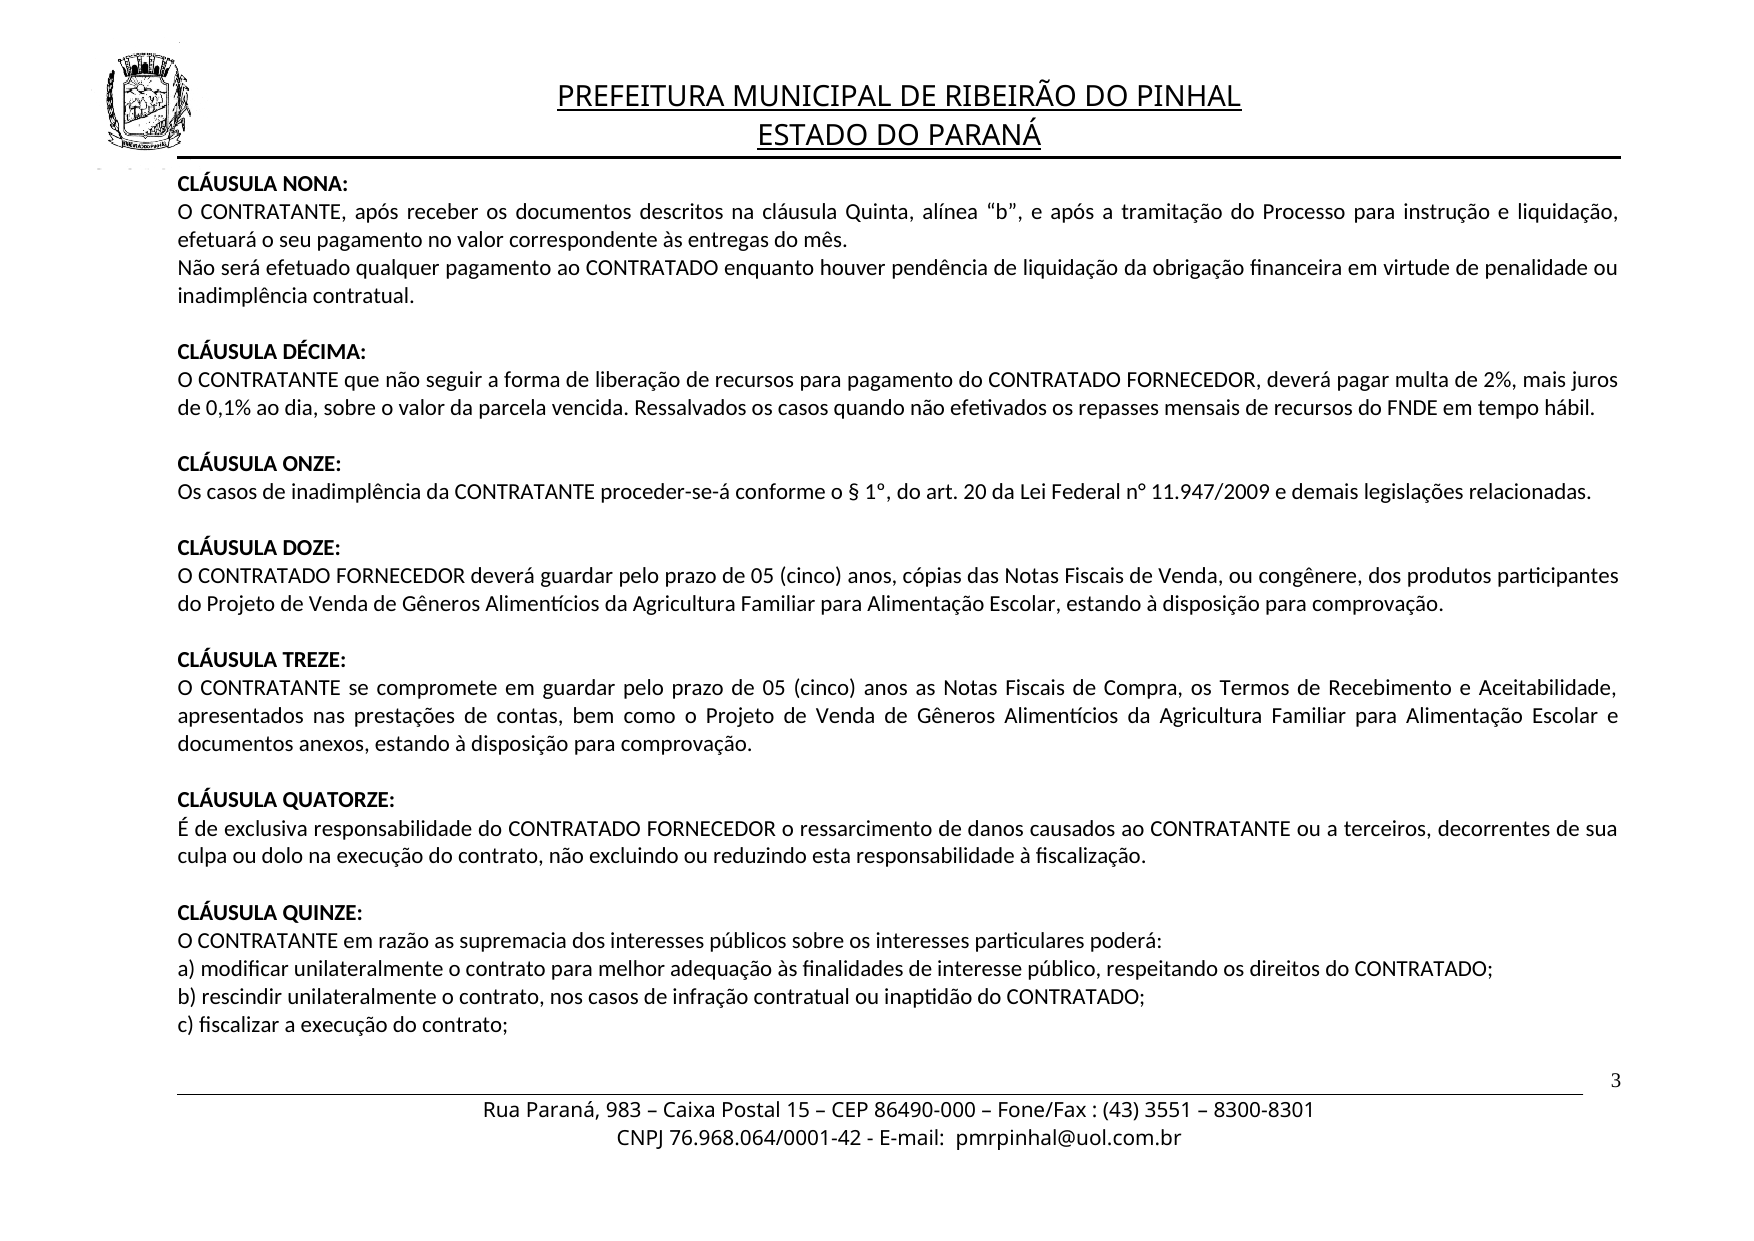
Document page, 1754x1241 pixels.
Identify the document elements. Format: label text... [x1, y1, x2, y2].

text Os casos de inadimplência da CONTRATANTE proceder-se-á conforme o § 1º, do art. 20 da Lei Federal n° 11.947/2009 e demais legislações relacionadas. [177, 477, 1621, 505]
text CLÁUSULA DÉCIMA: [177, 337, 1621, 365]
text O CONTRATANTE que não seguir a forma de liberação de recursos para pagamento do CONTRATADO FORNECEDOR, deverá pagar multa de 2%, mais juros de 0,1% ao dia, sobre o valor da parcela vencida. Ressalvados os casos quando não efetivados os repasses mensais de recursos do FNDE em tempo hábil. [177, 365, 1621, 421]
text CLÁUSULA QUINZE: [177, 898, 1621, 926]
text O CONTRATANTE, após receber os documentos descritos na cláusula Quinta, alínea “b”, e após a tramitação do Processo para instrução e liquidação, efetuará o seu pagamento no valor correspondente às entregas do mês. [177, 197, 1621, 253]
picture [90, 37, 209, 170]
text É de exclusiva responsabilidade do CONTRATADO FORNECEDOR o ressarcimento de danos causados ao CONTRATANTE ou a terceiros, decorrentes de sua culpa ou dolo na execução do contrato, não excluindo ou reduzindo esta responsabilidade à fiscalização. [177, 814, 1621, 870]
text CLÁUSULA QUATORZE: [177, 786, 1621, 814]
text b) rescindir unilateralmente o contrato, nos casos de infração contratual ou inaptidão do CONTRATADO; [177, 982, 1621, 1010]
text CLÁUSULA TREZE: [177, 646, 1621, 673]
text CLÁUSULA NONA: [177, 159, 1621, 197]
text c) fiscalizar a execução do contrato; [177, 1010, 1621, 1038]
text a) modificar unilateralmente o contrato para melhor adequação às finalidades de interesse público, respeitando os direitos do CONTRATADO; [177, 954, 1621, 982]
text Não será efetuado qualquer pagamento ao CONTRATADO enquanto houver pendência de liquidação da obrigação financeira em virtude de penalidade ou inadimplência contratual. [177, 253, 1621, 309]
text CLÁUSULA ONZE: [177, 449, 1621, 477]
text O CONTRATANTE se compromete em guardar pelo prazo de 05 (cinco) anos as Notas Fiscais de Compra, os Termos de Recebimento e Aceitabilidade, apresentados nas prestações de contas, bem como o Projeto de Venda de Gêneros Alimentícios da Agricultura Familiar para Alimentação Escolar e documentos anexos, estando à disposição para comprovação. [177, 673, 1621, 758]
text CLÁUSULA DOZE: [177, 533, 1621, 561]
text O CONTRATADO FORNECEDOR deverá guardar pelo prazo de 05 (cinco) anos, cópias das Notas Fiscais de Venda, ou congênere, dos produtos participantes do Projeto de Venda de Gêneros Alimentícios da Agricultura Familiar para Alimentação Escolar, estando à disposição para comprovação. [177, 561, 1621, 617]
text O CONTRATANTE em razão as supremacia dos interesses públicos sobre os interesses particulares poderá: [177, 926, 1621, 954]
